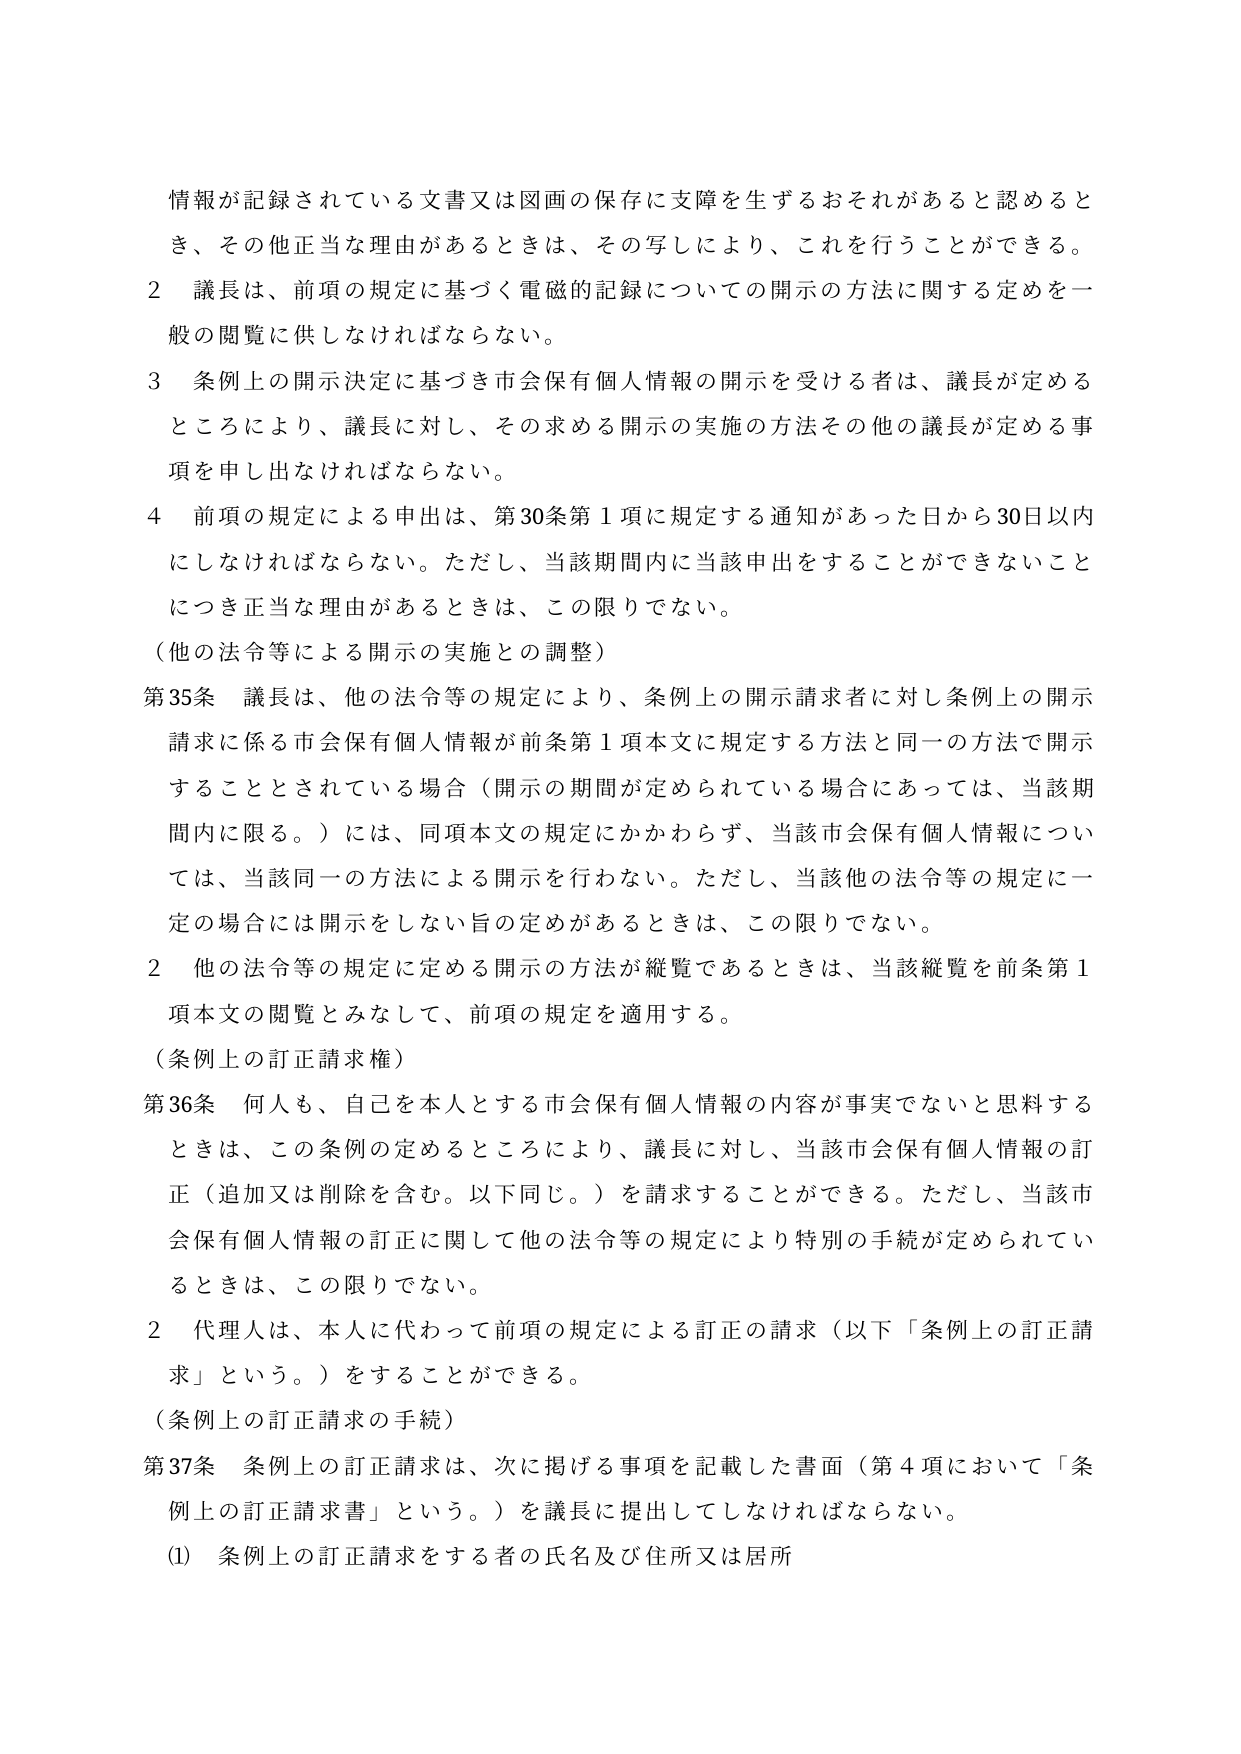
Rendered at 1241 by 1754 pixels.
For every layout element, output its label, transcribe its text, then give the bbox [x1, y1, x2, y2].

text ２ 議長は、前項の規定に基づく電磁的記録についての開示の方法に関する定めを一般の閲覧に供しなければならない。 [143, 267, 1097, 357]
text （他の法令等による開示の実施との調整） [143, 628, 1097, 673]
text ３ 条例上の開示決定に基づき市会保有個人情報の開示を受ける者は、議長が定めるところにより、議長に対し、その求める開示の実施の方法その他の議長が定める事項を申し出なければならない。 [143, 357, 1097, 493]
text ⑴ 条例上の訂正請求をする者の氏名及び住所又は居所 [143, 1532, 1097, 1578]
text （条例上の訂正請求権） [143, 1035, 1097, 1080]
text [143, 176, 1097, 267]
text ２ 代理人は、本人に代わって前項の規定による訂正の請求（以下「条例上の訂正請求」という。）をすることができる。 [143, 1306, 1097, 1397]
text 第37条 条例上の訂正請求は、次に掲げる事項を記載した書面（第４項において「条例上の訂正請求書」という。）を議長に提出してしなければならない。 [143, 1442, 1097, 1532]
text 第36条 何人も、自己を本人とする市会保有個人情報の内容が事実でないと思料するときは、この条例の定めるところにより、議長に対し、当該市会保有個人情報の訂正（追加又は削除を含む。以下同じ。）を請求することができる。ただし、当該市会保有個人情報の訂正に関して他の法令等の規定により特別の手続が定められているときは、この限りでない。 [143, 1080, 1097, 1306]
text ２ 他の法令等の規定に定める開示の方法が縦覧であるときは、当該縦覧を前条第１項本文の閲覧とみなして、前項の規定を適用する。 [143, 945, 1097, 1035]
text ４ 前項の規定による申出は、第30条第１項に規定する通知があった日から30日以内にしなければならない。ただし、当該期間内に当該申出をすることができないことにつき正当な理由があるときは、この限りでない。 [143, 493, 1097, 628]
text 第35条 議長は、他の法令等の規定により、条例上の開示請求者に対し条例上の開示請求に係る市会保有個人情報が前条第１項本文に規定する方法と同一の方法で開示することとされている場合（開示の期間が定められている場合にあっては、当該期間内に限る。）には、同項本文の規定にかかわらず、当該市会保有個人情報については、当該同一の方法による開示を行わない。ただし、当該他の法令等の規定に一定の場合には開示をしない旨の定めがあるときは、この限りでない。 [143, 673, 1097, 945]
text （条例上の訂正請求の手続） [143, 1397, 1097, 1442]
